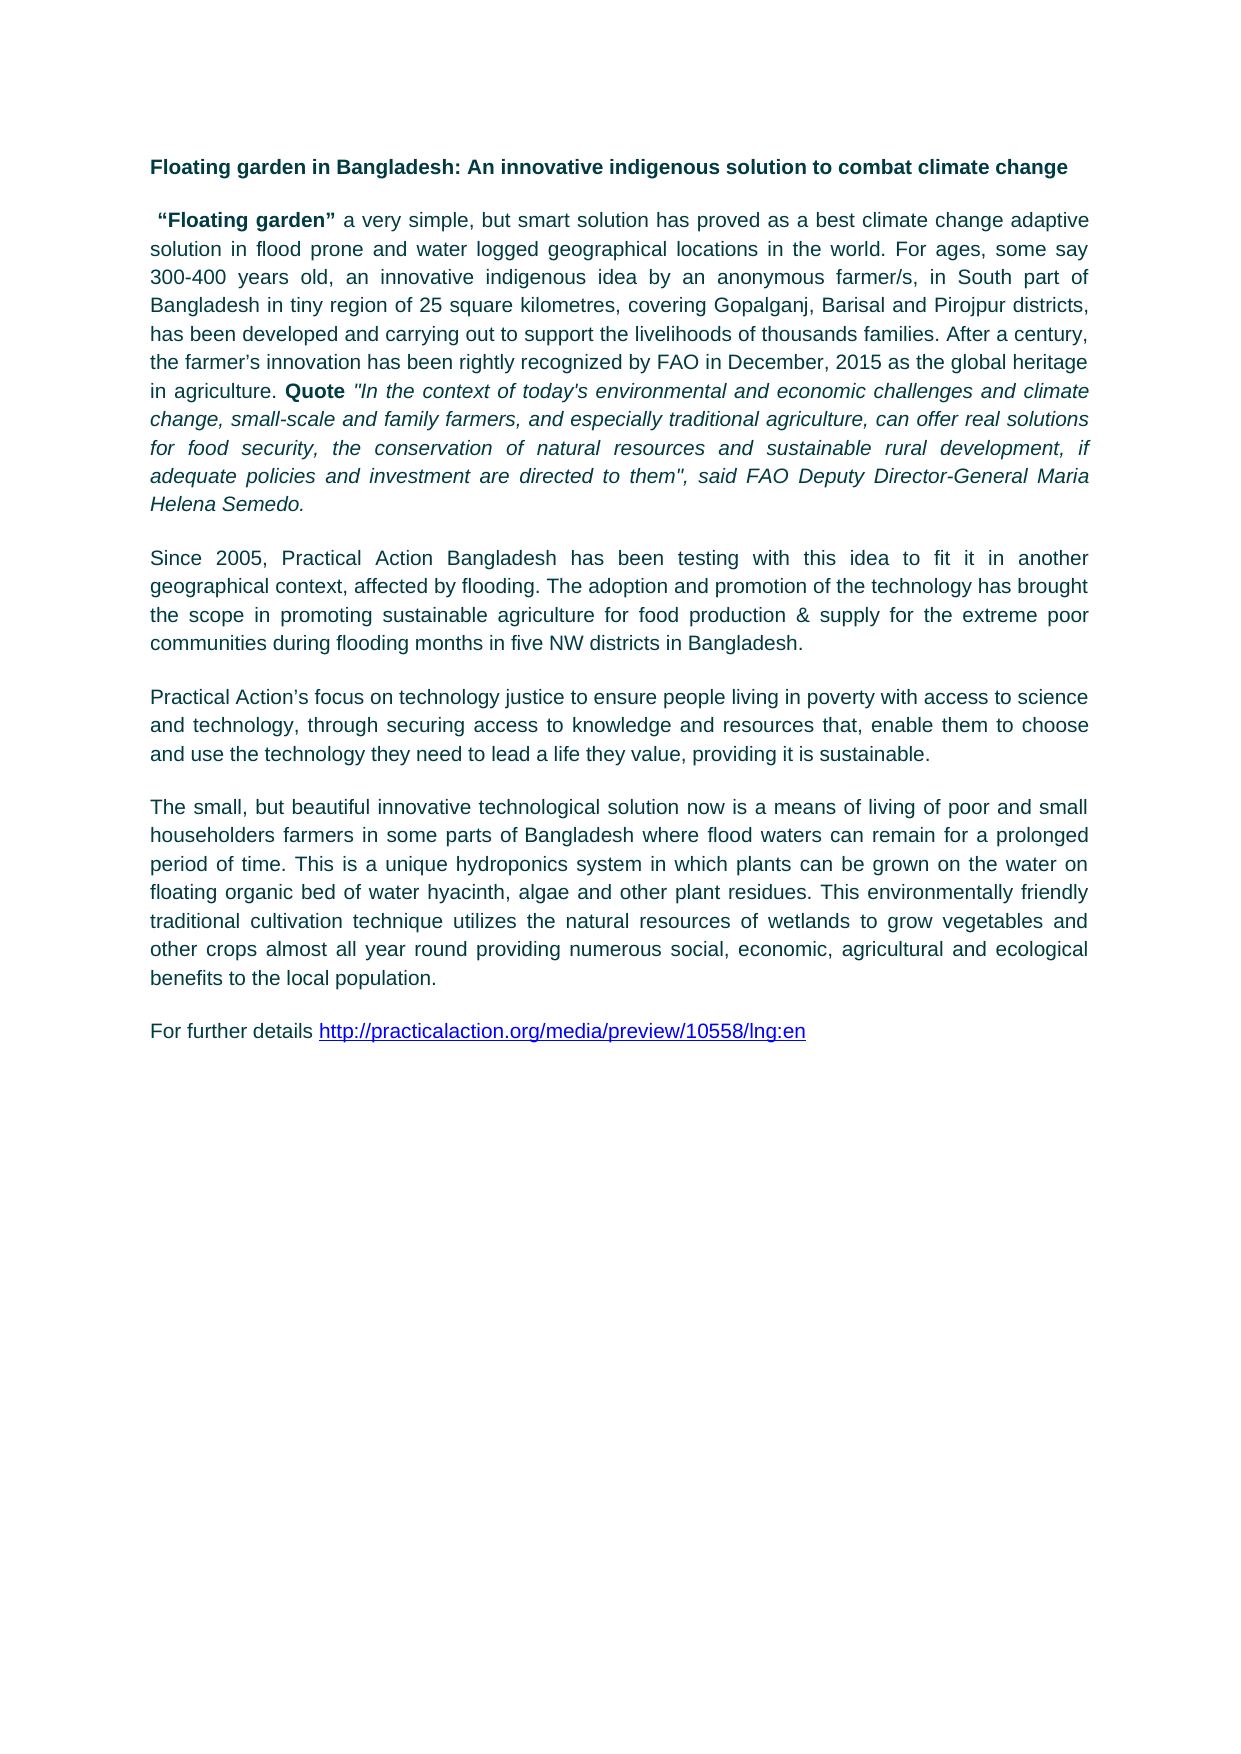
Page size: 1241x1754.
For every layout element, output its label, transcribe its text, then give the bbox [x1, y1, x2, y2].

text “Floating garden” a very simple, but smart solution has proved as a best climate change adaptive solution in flood prone and water logged geographical locations in the world. For ages, some say 300-400 years old, an innovative indigenous idea by an anonymous farmer/s, in South part of Bangladesh in tiny region of 25 square kilometres, covering Gopalganj, Barisal and Pirojpur districts, has been developed and carrying out to support the livelihoods of thousands families. After a century, the farmer’s innovation has been rightly recognized by FAO in December, 2015 as the global heritage in agriculture. Quote "In the context of today's environmental and economic challenges and climate change, small-scale and family farmers, and especially traditional agriculture, can offer real solutions for food security, the conservation of natural resources and sustainable rural development, if adequate policies and investment are directed to them", said FAO Deputy Director-General Maria Helena Semedo. [150, 203, 1090, 516]
text Practical Action’s focus on technology justice to ensure people living in poverty with access to science and technology, through securing access to knowledge and resources that, enable them to choose and use the technology they need to lead a life they value, providing it is sustainable. [150, 680, 1090, 765]
text Since 2005, Practical Action Bangladesh has been testing with this idea to fit it in another geographical context, affected by flooding. The adoption and promotion of the technology has brought the scope in promoting sustainable agriculture for food production & supply for the extreme poor communities during flooding months in five NW districts in Bangladesh. [150, 541, 1090, 655]
text Floating garden in Bangladesh: An innovative indigenous solution to combat climate change [150, 150, 1090, 178]
text For further details http://practicalaction.org/media/preview/10558/lng:en [150, 1014, 1090, 1043]
text The small, but beautiful innovative technological solution now is a means of living of poor and small householders farmers in some parts of Bangladesh where flood waters can remain for a prolonged period of time. This is a unique hydroponics system in which plants can be grown on the water on floating organic bed of water hyacinth, algae and other plant residues. This environmentally friendly traditional cultivation technique utilizes the natural resources of wetlands to grow vegetables and other crops almost all year round providing numerous social, economic, agricultural and ecological benefits to the local population. [150, 790, 1090, 989]
